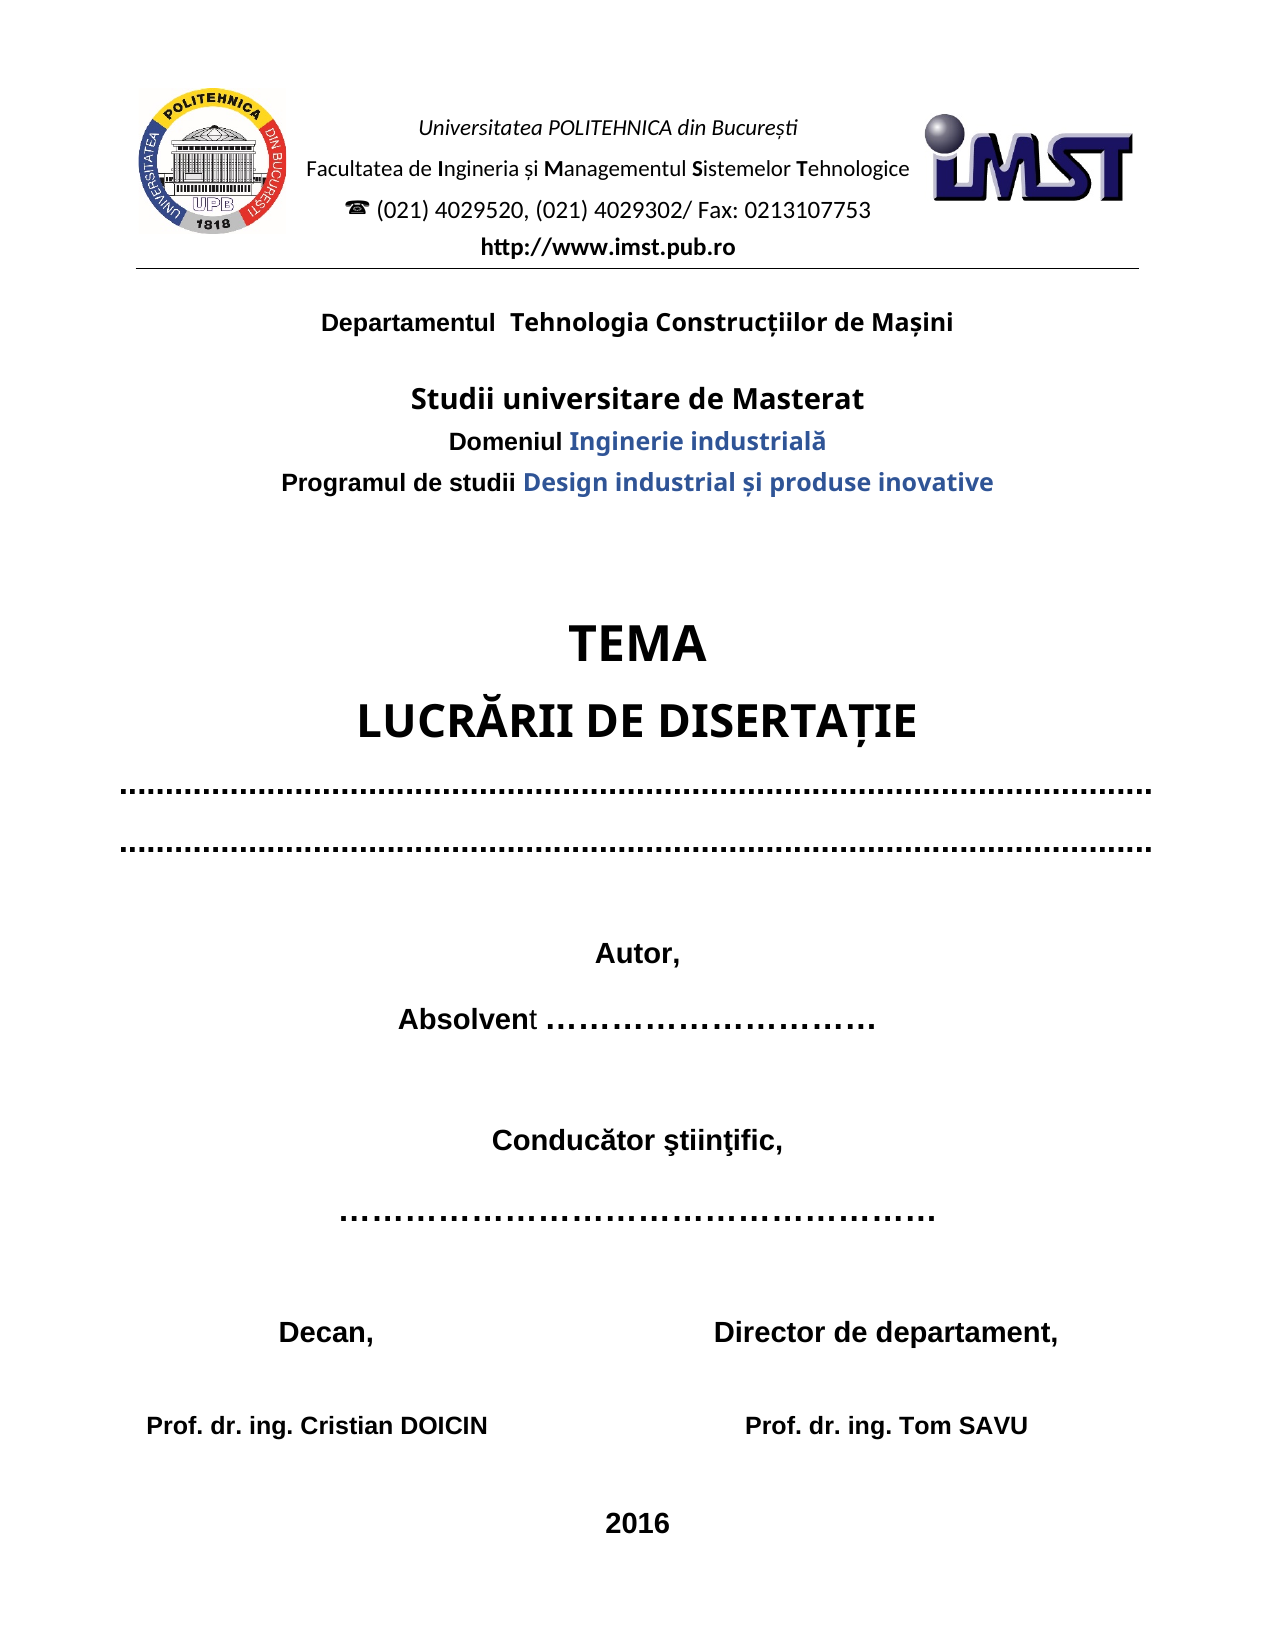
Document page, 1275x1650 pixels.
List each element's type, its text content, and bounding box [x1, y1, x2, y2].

picture [924, 113, 1133, 201]
table_header [136, 89, 298, 268]
text Programul de studii Design industrial şi produse inovative [118, 464, 1156, 498]
text Departamentul Tehnologia Construcțiilor de Mașini [118, 304, 1156, 338]
text Decan, Director de departament, [118, 1315, 1156, 1348]
text Conducător ştiinţific, [118, 1123, 1156, 1157]
text Autor, [118, 936, 1156, 969]
text ……………………………………………… [118, 1190, 1156, 1228]
picture [138, 88, 287, 234]
text Prof. dr. ing. Cristian DOICIN Prof. dr. ing. Tom SAVU [118, 1411, 1156, 1439]
text 2016 [118, 1506, 1156, 1540]
table_header Universitatea POLITEHNICA din Bucureşti Facultatea de Ingineria şi Managementul Sistemelor Tehnologice (021) 4029520, (021) 4029302/ Fax: 0213107753 http://www.imst.pub.ro [298, 89, 918, 268]
text Absolvent ………………………… [118, 998, 1156, 1037]
text TEMA [118, 608, 1156, 676]
text LUCRĂRII DE DISERTAȚIE [118, 688, 1156, 751]
text Studii universitare de Masterat [118, 378, 1156, 418]
text Domeniul Inginerie industrială [118, 424, 1156, 458]
table_header [918, 89, 1139, 268]
text ................................................................................................................................................................................................................................ [118, 763, 1156, 859]
